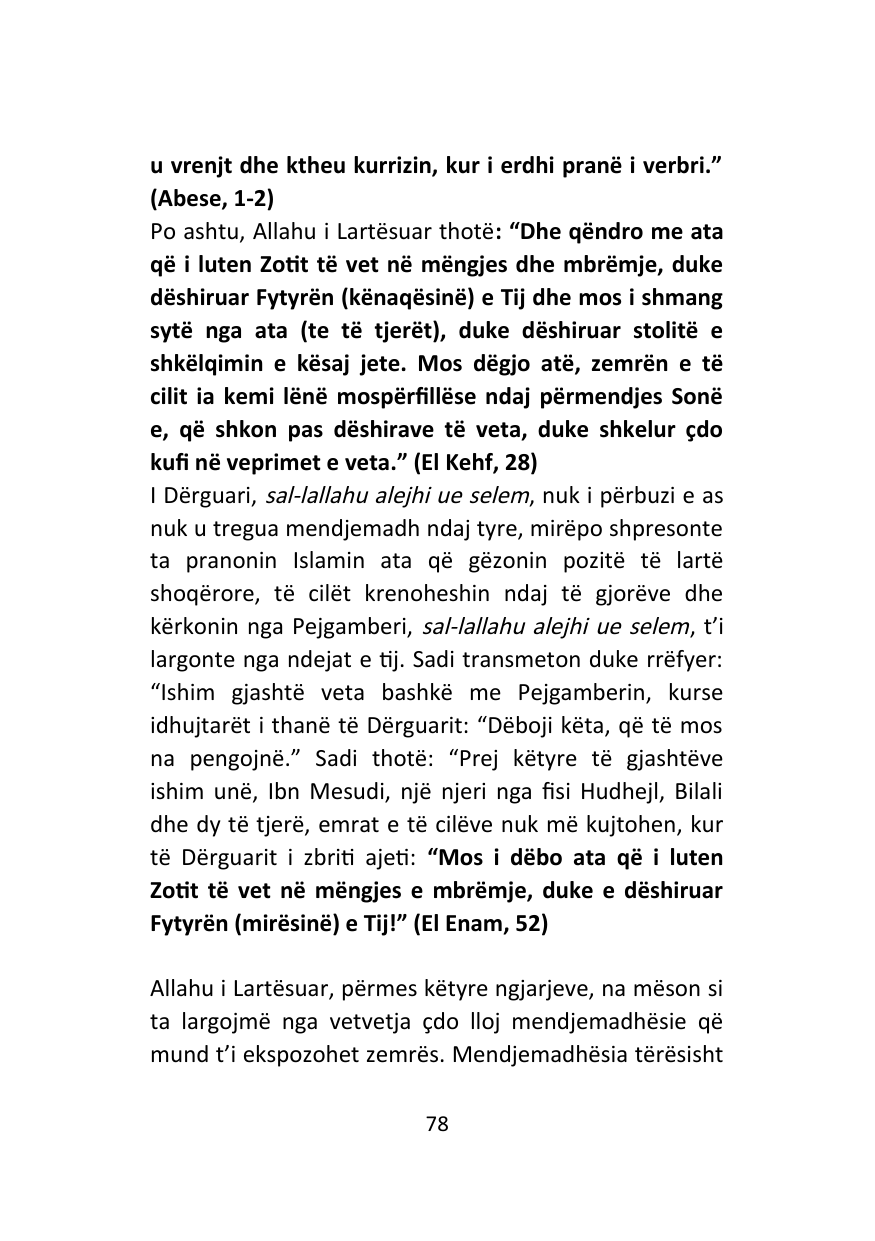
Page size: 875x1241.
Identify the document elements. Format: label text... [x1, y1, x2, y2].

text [150, 150, 724, 213]
text I Dërguari, sal-lallahu alejhi ue selem, nuk i përbuzi e as nuk u tregua mendjemadh ndaj tyre, mirëpo shpresonte ta pranonin Islamin ata që gëzonin pozitë të lartë shoqërore, të cilët krenoheshin ndaj të gjorëve dhe kërkonin nga Pejgamberi, sal-lallahu alejhi ue selem, t’i largonte nga ndejat e tij. Sadi transmeton duke rrëfyer: “Ishim gjashtë veta bashkë me Pejgamberin, kurse idhujtarët i thanë të Dërguarit: “Dëboji këta, që të mos na pengojnë.” Sadi thotë: “Prej këtyre të gjashtëve ishim unë, Ibn Mesudi, një njeri nga fisi Hudhejl, Bilali dhe dy të tjerë, emrat e të cilëve nuk më kujtohen, kur të Dërguarit i zbriti ajeti: “Mos i dëbo ata që i luten Zotit të vet në mëngjes e mbrëmje, duke e dëshiruar Fytyrën (mirësinë) e Tij!” (El Enam, 52) [150, 479, 724, 938]
text Po ashtu, Allahu i Lartësuar thotë: “Dhe qëndro me ata që i luten Zotit të vet në mëngjes dhe mbrëmje, duke dëshiruar Fytyrën (kënaqësinë) e Tij dhe mos i shmang sytë nga ata (te të tjerët), duke dëshiruar stolitë e shkëlqimin e kësaj jete. Mos dëgjo atë, zemrën e të cilit ia kemi lënë mospërfillëse ndaj përmendjes Sonë e, që shkon pas dëshirave të veta, duke shkelur çdo kufi në veprimet e veta.” (El Kehf, 28) [150, 216, 724, 477]
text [150, 973, 724, 1069]
